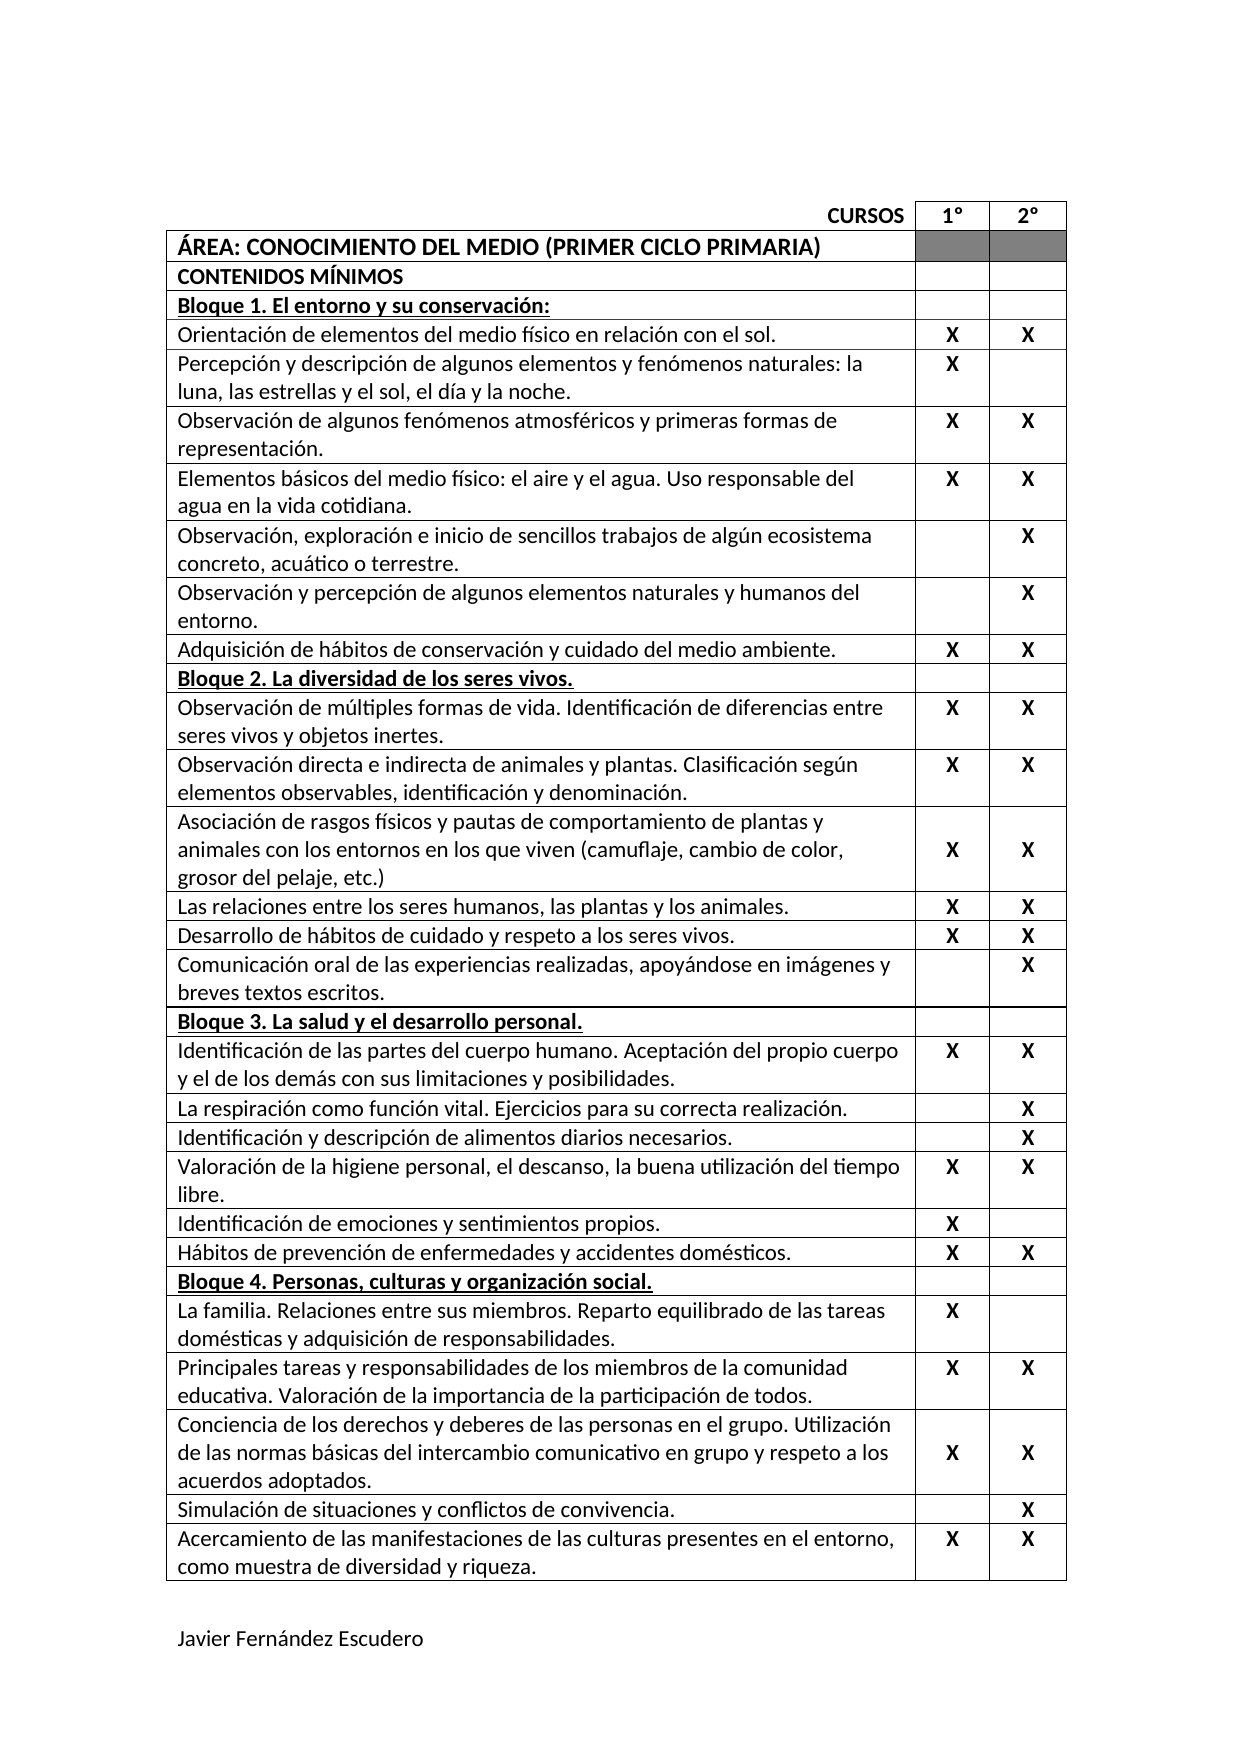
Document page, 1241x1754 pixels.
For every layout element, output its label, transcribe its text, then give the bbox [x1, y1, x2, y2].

table_cell X [916, 1353, 989, 1409]
table_cell Las relaciones entre los seres humanos, las plantas y los animales. [167, 892, 915, 920]
table_cell [990, 262, 1066, 290]
table_cell Conciencia de los derechos y deberes de las personas en el grupo. Utilización de las normas básicas del intercambio comunicativo en grupo y respeto a los acuerdos adoptados. [167, 1410, 915, 1494]
table_cell X [916, 750, 989, 806]
table_cell Identificación de las partes del cuerpo humano. Aceptación del propio cuerpo y el de los demás con sus limitaciones y posibilidades. [167, 1037, 915, 1093]
table_cell Acercamiento de las manifestaciones de las culturas presentes en el entorno, como muestra de diversidad y riqueza. [167, 1524, 915, 1580]
table_cell X [990, 950, 1066, 1006]
table_cell X [916, 807, 989, 891]
table_cell X [990, 921, 1066, 949]
table_cell X [990, 892, 1066, 920]
table_cell Comunicación oral de las experiencias realizadas, apoyándose en imágenes y breves textos escritos. [167, 950, 915, 1006]
table_cell Principales tareas y responsabilidades de los miembros de la comunidad educativa. Valoración de la importancia de la participación de todos. [167, 1353, 915, 1409]
table_cell Bloque 3. La salud y el desarrollo personal. [167, 1008, 915, 1036]
table_cell Desarrollo de hábitos de cuidado y respeto a los seres vivos. [167, 921, 915, 949]
table_cell X [916, 693, 989, 749]
table_cell Hábitos de prevención de enfermedades y accidentes domésticos. [167, 1238, 915, 1266]
table_cell X [916, 320, 989, 348]
table_cell [990, 350, 1066, 406]
table_cell Observación y percepción de algunos elementos naturales y humanos del entorno. [167, 578, 915, 634]
table_cell La familia. Relaciones entre sus miembros. Reparto equilibrado de las tareas domésticas y adquisición de responsabilidades. [167, 1296, 915, 1352]
table_cell X [990, 1495, 1066, 1523]
table_cell X [990, 320, 1066, 348]
table_cell X [990, 1037, 1066, 1093]
table_cell [990, 291, 1066, 319]
table_cell [916, 664, 989, 692]
table_cell [916, 1123, 989, 1151]
table_cell Simulación de situaciones y conflictos de convivencia. [167, 1495, 915, 1523]
table_cell Identificación de emociones y sentimientos propios. [167, 1209, 915, 1237]
table_cell X [990, 635, 1066, 663]
table_cell Observación de múltiples formas de vida. Identificación de diferencias entre seres vivos y objetos inertes. [167, 693, 915, 749]
table_cell [916, 1094, 989, 1122]
table_cell [990, 1296, 1066, 1352]
table_cell ÁREA: CONOCIMIENTO DEL MEDIO (PRIMER CICLO PRIMARIA) [167, 231, 915, 261]
table_cell X [990, 1094, 1066, 1122]
table_cell Bloque 4. Personas, culturas y organización social. [167, 1267, 915, 1295]
table_cell X [990, 521, 1066, 577]
table_cell [990, 1209, 1066, 1237]
table_cell [990, 664, 1066, 692]
table_cell [916, 950, 989, 1006]
table_cell [916, 1267, 989, 1295]
table_cell Identificación y descripción de alimentos diarios necesarios. [167, 1123, 915, 1151]
table_cell X [916, 1209, 989, 1237]
table_cell Orientación de elementos del medio físico en relación con el sol. [167, 320, 915, 348]
table_cell Bloque 2. La diversidad de los seres vivos. [167, 664, 915, 692]
table_header 2º [990, 202, 1066, 230]
table_cell [990, 231, 1066, 261]
table_cell X [916, 892, 989, 920]
table_cell Adquisición de hábitos de conservación y cuidado del medio ambiente. [167, 635, 915, 663]
table_cell X [916, 1238, 989, 1266]
table_cell X [990, 750, 1066, 806]
table_cell [916, 231, 989, 261]
table_cell X [990, 1353, 1066, 1409]
table_cell X [916, 1524, 989, 1580]
table_cell CONTENIDOS MÍNIMOS [167, 262, 915, 290]
table_cell X [916, 1296, 989, 1352]
table_cell X [916, 350, 989, 406]
table_cell X [916, 464, 989, 520]
table_cell X [990, 1410, 1066, 1494]
table_cell [990, 1267, 1066, 1295]
table_cell Percepción y descripción de algunos elementos y fenómenos naturales: la luna, las estrellas y el sol, el día y la noche. [167, 350, 915, 406]
table_cell X [990, 464, 1066, 520]
table_cell [916, 1495, 989, 1523]
table_cell Asociación de rasgos físicos y pautas de comportamiento de plantas y animales con los entornos en los que viven (camuflaje, cambio de color, grosor del pelaje, etc.) [167, 807, 915, 891]
table_cell X [990, 1152, 1066, 1208]
table_cell Bloque 1. El entorno y su conservación: [167, 291, 915, 319]
table_cell Observación, exploración e inicio de sencillos trabajos de algún ecosistema concreto, acuático o terrestre. [167, 521, 915, 577]
table_cell Observación directa e indirecta de animales y plantas. Clasificación según elementos observables, identificación y denominación. [167, 750, 915, 806]
table_cell X [990, 807, 1066, 891]
table_cell [916, 291, 989, 319]
table_cell X [916, 635, 989, 663]
table_cell [990, 1008, 1066, 1036]
table_cell [916, 1008, 989, 1036]
table_cell X [916, 1037, 989, 1093]
table_cell Valoración de la higiene personal, el descanso, la buena utilización del tiempo libre. [167, 1152, 915, 1208]
table_cell X [916, 1152, 989, 1208]
table_cell X [916, 921, 989, 949]
table_cell X [990, 1238, 1066, 1266]
table_header CURSOS [166, 201, 915, 230]
table_cell X [990, 693, 1066, 749]
table_cell X [916, 407, 989, 463]
table_cell [916, 521, 989, 577]
table_cell [916, 262, 989, 290]
table_cell X [990, 1123, 1066, 1151]
table_cell X [990, 407, 1066, 463]
table_cell Elementos básicos del medio físico: el aire y el agua. Uso responsable del agua en la vida cotidiana. [167, 464, 915, 520]
table_cell X [990, 1524, 1066, 1580]
table_cell [916, 578, 989, 634]
table_cell La respiración como función vital. Ejercicios para su correcta realización. [167, 1094, 915, 1122]
table_cell X [990, 578, 1066, 634]
table_cell X [916, 1410, 989, 1494]
table_cell Observación de algunos fenómenos atmosféricos y primeras formas de representación. [167, 407, 915, 463]
table_header 1º [916, 202, 989, 230]
